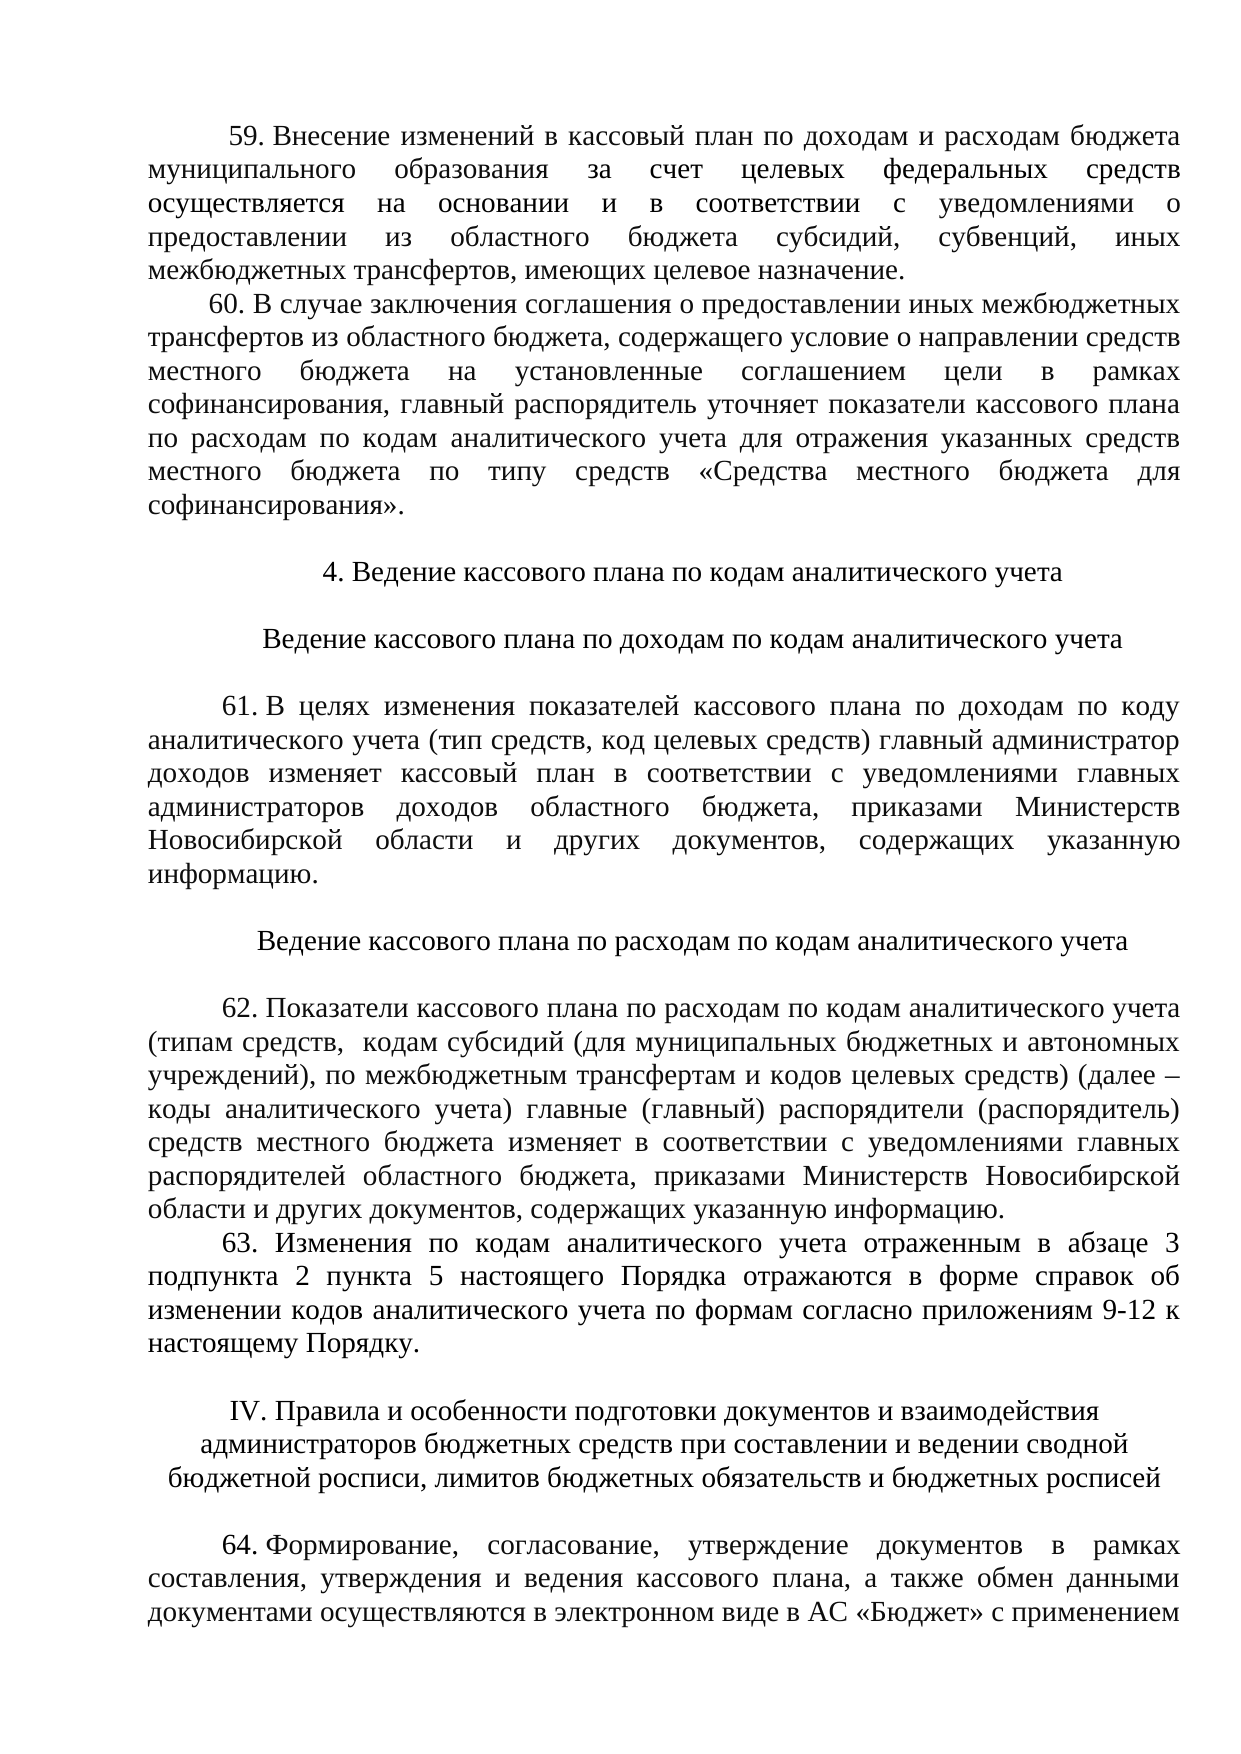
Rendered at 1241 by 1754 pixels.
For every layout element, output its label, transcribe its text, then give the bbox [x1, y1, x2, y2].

text 59. Внесение изменений в кассовый план по доходам и расходам бюджета муниципального образования за счет целевых федеральных средств осуществляется на основании и в соответствии с уведомлениями о предоставлении из областного бюджета субсидий, субвенций, иных межбюджетных трансфертов, имеющих целевое назначение. [148, 118, 1181, 286]
text 60. В случае заключения соглашения о предоставлении иных межбюджетных трансфертов из областного бюджета, содержащего условие о направлении средств местного бюджета на установленные соглашением цели в рамках софинансирования, главный распорядитель уточняет показатели кассового плана по расходам по кодам аналитического учета для отражения указанных средств местного бюджета по типу средств «Средства местного бюджета для софинансирования». [148, 286, 1181, 521]
text Ведение кассового плана по доходам по кодам аналитического учета [148, 621, 1181, 655]
text 62. Показатели кассового плана по расходам по кодам аналитического учета (типам средств, кодам субсидий (для муниципальных бюджетных и автономных учреждений), по межбюджетным трансфертам и кодов целевых средств) (далее – коды аналитического учета) главные (главный) распорядители (распорядитель) средств местного бюджета изменяет в соответствии с уведомлениями главных распорядителей областного бюджета, приказами Министерств Новосибирской области и других документов, содержащих указанную информацию. [148, 990, 1181, 1225]
text 61. В целях изменения показателей кассового плана по доходам по коду аналитического учета (тип средств, код целевых средств) главный администратор доходов изменяет кассовый план в соответствии с уведомлениями главных администраторов доходов областного бюджета, приказами Министерств Новосибирской области и других документов, содержащих указанную информацию. [148, 688, 1181, 889]
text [148, 1527, 1181, 1627]
text Ведение кассового плана по расходам по кодам аналитического учета [148, 923, 1181, 957]
text IV. Правила и особенности подготовки документов и взаимодействия администраторов бюджетных средств при составлении и ведении сводной бюджетной росписи, лимитов бюджетных обязательств и бюджетных росписей [148, 1393, 1181, 1493]
text 63. Изменения по кодам аналитического учета отраженным в абзаце 3 подпункта 2 пункта 5 настоящего Порядка отражаются в форме справок об изменении кодов аналитического учета по формам согласно приложениям 9-12 к настоящему Порядку. [148, 1225, 1181, 1359]
text 4. Ведение кассового плана по кодам аналитического учета [148, 554, 1181, 588]
